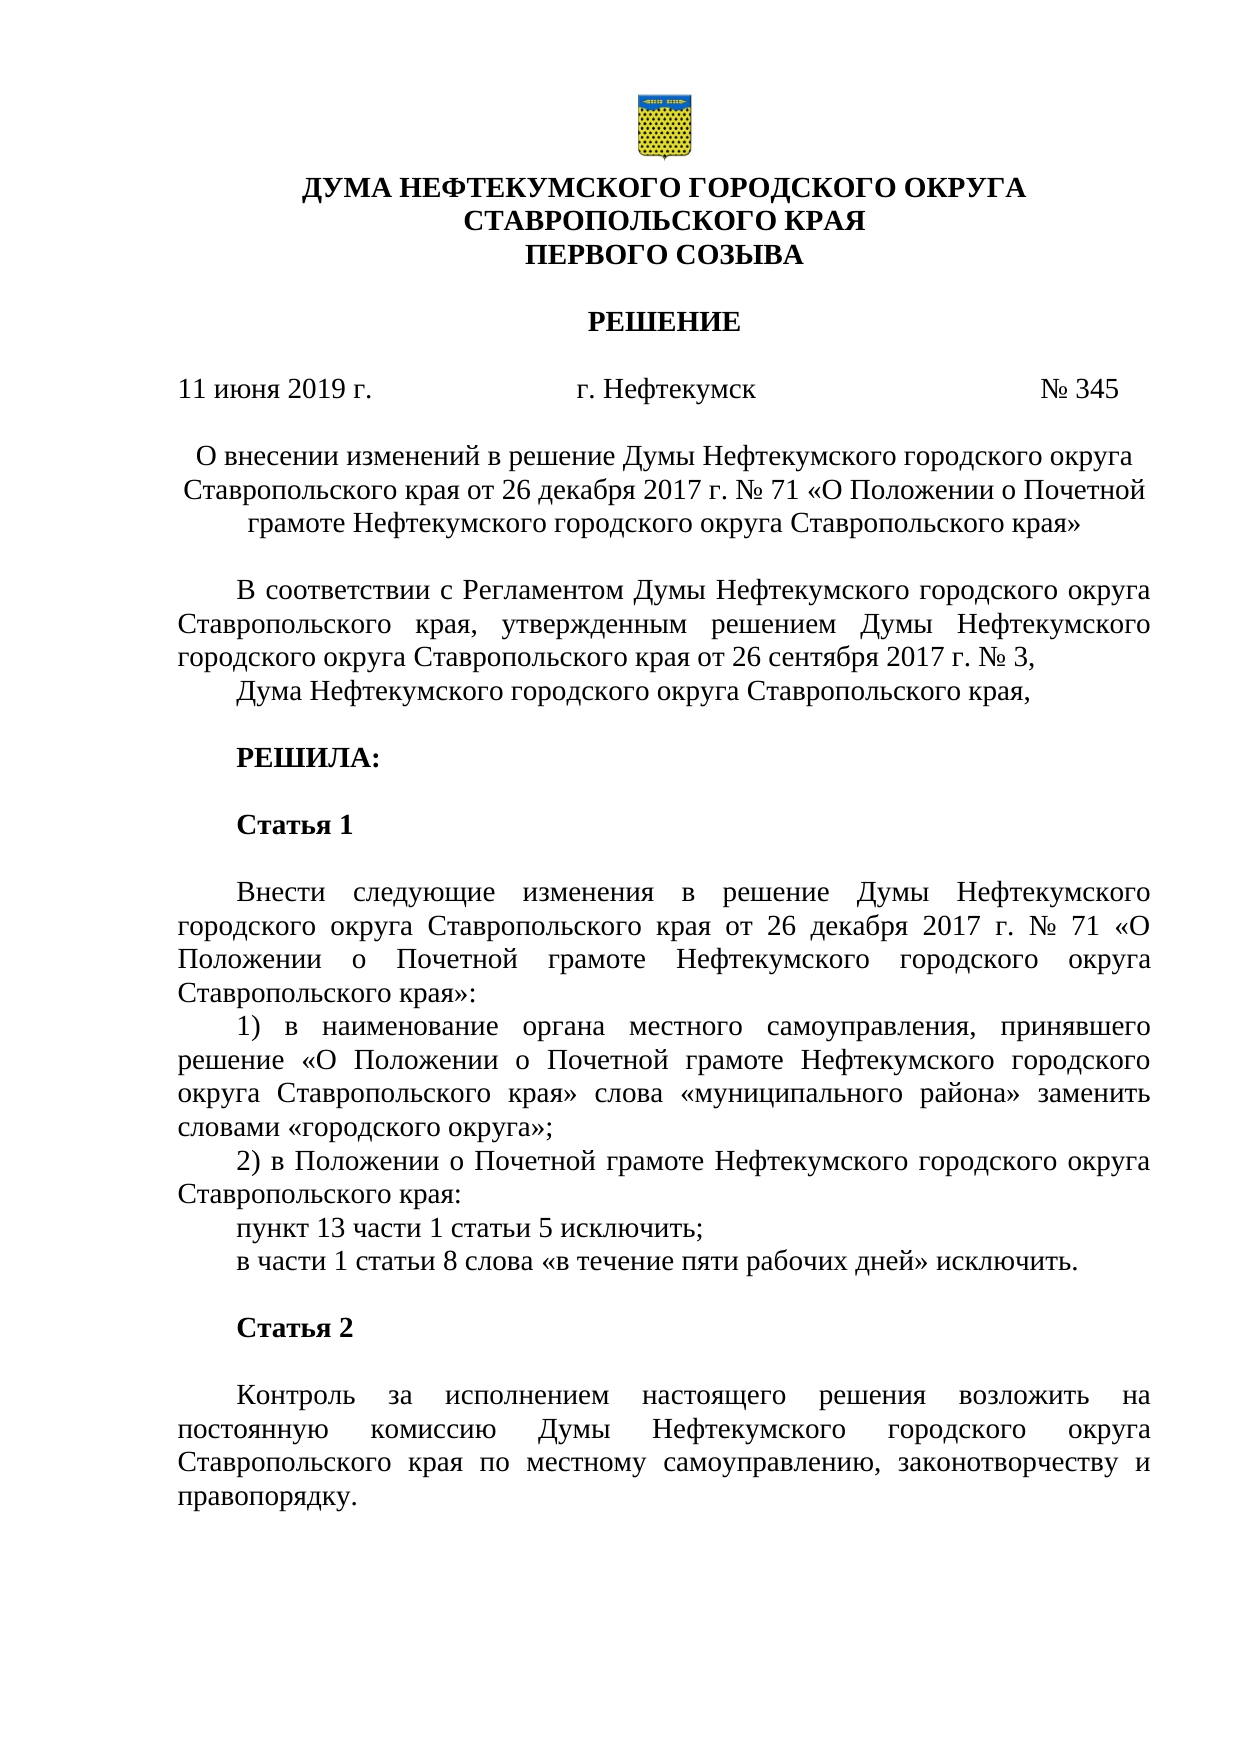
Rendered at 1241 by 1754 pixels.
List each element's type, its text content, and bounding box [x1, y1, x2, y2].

text СТАВРОПОЛЬСКОГО КРАЯ [177, 203, 1152, 237]
text Внести следующие изменения в решение Думы Нефтекумского городского округа Ставропольского края от 26 декабря 2017 г. № 71 «О Положении о Почетной грамоте Нефтекумского городского округа Ставропольского края»: [177, 874, 1152, 1008]
text ПЕРВОГО СОЗЫВА [177, 237, 1152, 271]
text в части 1 статьи 8 слова «в течение пяти рабочих дней» исключить. [177, 1243, 1152, 1277]
text ДУМА НЕФТЕКУМСКОГО ГОРОДСКОГО ОКРУГА [177, 170, 1152, 203]
text 1) в наименование органа местного самоуправления, принявшего решение «О Положении о Почетной грамоте Нефтекумского городского округа Ставропольского края» слова «муниципального района» заменить словами «городского округа»; [177, 1008, 1152, 1143]
text О внесении изменений в решение Думы Нефтекумского городского округа Ставропольского края от 26 декабря 2017 г. № 71 «О Положении о Почетной [177, 438, 1152, 505]
text Контроль за исполнением настоящего решения возложить на постоянную комиссию Думы Нефтекумского городского округа Ставропольского края по местному самоуправлению, законотворчеству и правопорядку. [177, 1377, 1152, 1512]
text Дума Нефтекумского городского округа Ставропольского края, [177, 673, 1152, 707]
picture [628, 88, 701, 170]
text Статья 2 [177, 1310, 1152, 1344]
text грамоте Нефтекумского городского округа Ставропольского края» [177, 505, 1152, 539]
text РЕШЕНИЕ [177, 304, 1152, 338]
text РЕШИЛА: [236, 740, 1152, 774]
text В соответствии с Регламентом Думы Нефтекумского городского округа Ставропольского края, утвержденным решением Думы Нефтекумского городского округа Ставропольского края от 26 сентября 2017 г. № 3, [177, 572, 1152, 673]
text пункт 13 части 1 статьи 5 исключить; [177, 1210, 1152, 1243]
text Статья 1 [177, 807, 1152, 841]
text 2) в Положении о Почетной грамоте Нефтекумского городского округа Ставропольского края: [177, 1143, 1152, 1210]
text 11 июня 2019 г. г. Нефтекумск № 345 [177, 371, 1152, 405]
